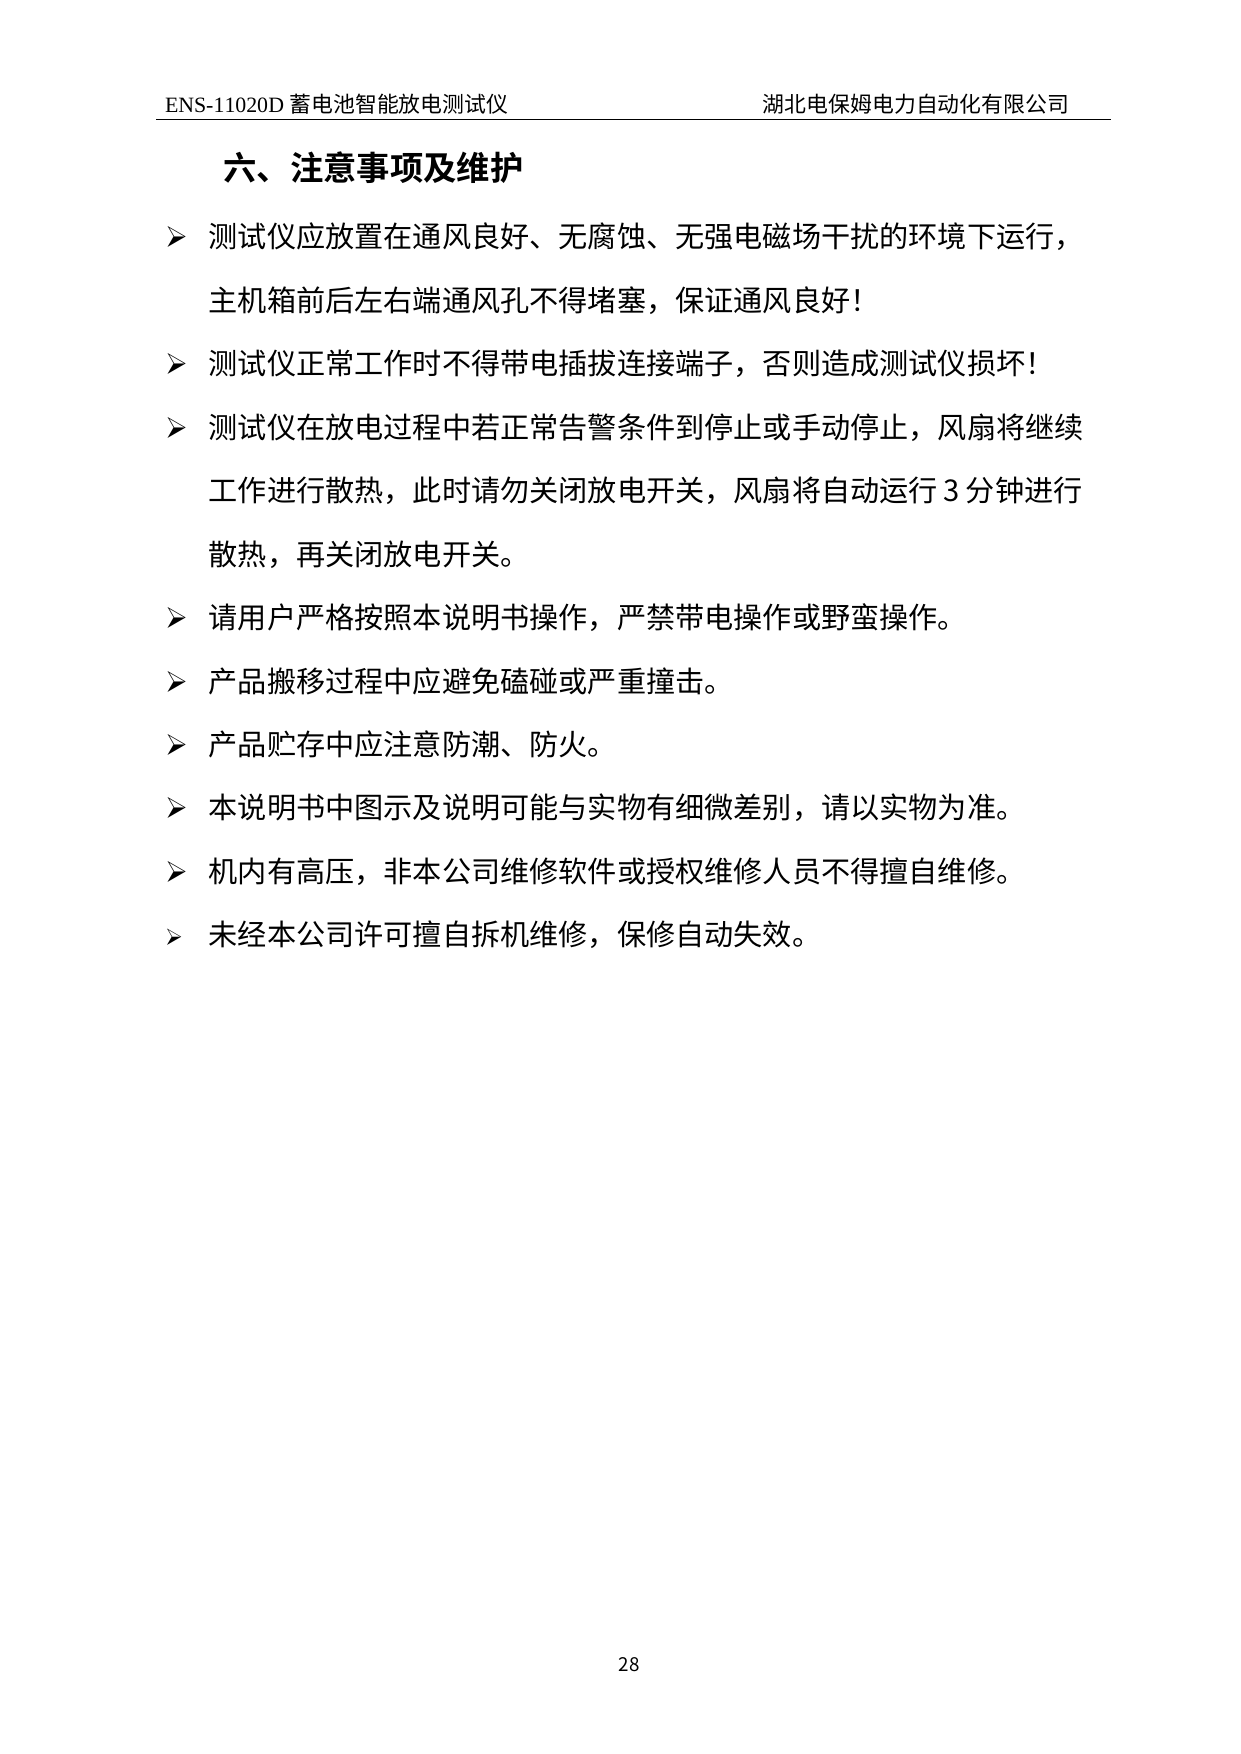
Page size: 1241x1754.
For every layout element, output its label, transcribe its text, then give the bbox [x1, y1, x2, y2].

list 本说明书中图示及说明可能与实物有细微差别，请以实物为准。 [165, 785, 1103, 827]
list 机内有高压，非本公司维修软件或授权维修人员不得擅自维修。 [165, 848, 1103, 891]
list 请用户严格按照本说明书操作，严禁带电操作或野蛮操作。 [165, 595, 1103, 637]
list 产品贮存中应注意防潮、防火。 [165, 722, 1103, 764]
list 产品搬移过程中应避免磕碰或严重撞击。 [165, 658, 1103, 700]
list 未经本公司许可擅自拆机维修，保修自动失效。 [165, 912, 1103, 954]
text 7）无产品保修卡且又无法确认该仪器处于保修期内的故障产品。六、注意事项及维护 [165, 142, 1103, 190]
list 测试仪应放置在通风良好、无腐蚀、无强电磁场干扰的环境下运行，主机箱前后左右端通风孔不得堵塞，保证通风良好！ [165, 214, 1103, 320]
list 测试仪正常工作时不得带电插拔连接端子，否则造成测试仪损坏！ [165, 341, 1103, 383]
list 测试仪在放电过程中若正常告警条件到停止或手动停止，风扇将继续工作进行散热，此时请勿关闭放电开关，风扇将自动运行3分钟进行散热，再关闭放电开关。 [165, 404, 1103, 573]
